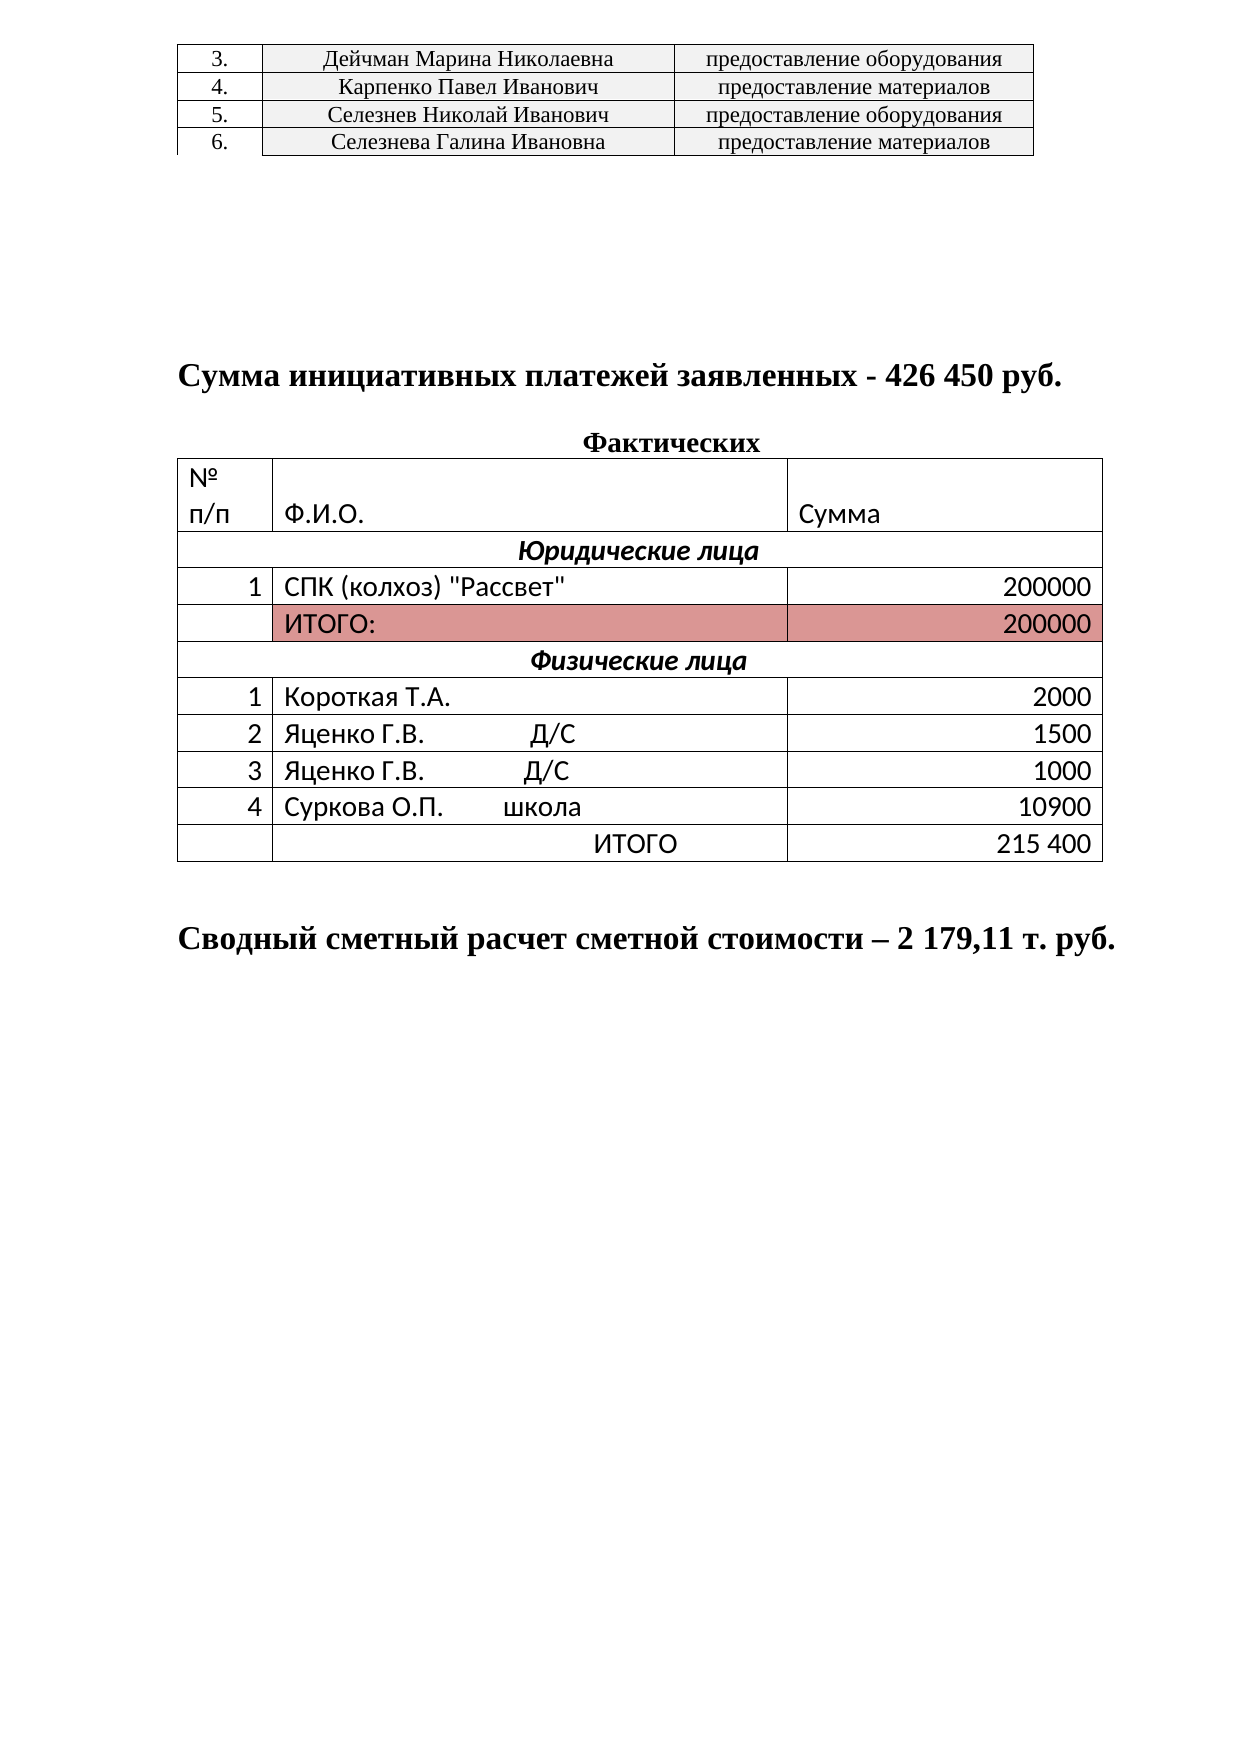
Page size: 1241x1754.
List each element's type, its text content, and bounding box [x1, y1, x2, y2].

table_cell 3 [178, 752, 272, 787]
table_cell 1500 [788, 715, 1102, 751]
table_cell Яценко Г.В. Д/С [273, 752, 787, 787]
table_cell № п/п [178, 459, 272, 531]
table_cell 1000 [788, 752, 1102, 787]
table_cell [178, 825, 272, 861]
table_cell 4. [178, 73, 262, 99]
table_cell Ф.И.О. [273, 459, 787, 531]
table_cell 10900 [788, 788, 1102, 824]
table_cell Селезнева Галина Ивановна [263, 128, 674, 155]
table_cell 5. [178, 101, 262, 127]
table_cell Селезнев Николай Иванович [263, 101, 674, 127]
table_cell 6. [178, 128, 262, 155]
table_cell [675, 73, 1033, 99]
table_cell Короткая Т.А. [273, 678, 787, 714]
table_cell ИТОГО: [273, 605, 787, 641]
table_cell 2 [178, 715, 272, 751]
table_cell 200000 [788, 605, 1102, 641]
table_cell Физические лица [178, 642, 1102, 677]
table_cell Яценко Г.В. Д/С [273, 715, 787, 751]
table_cell 2000 [788, 678, 1102, 714]
text Сумма инициативных платежей заявленных - 426 450 руб. [177, 355, 1152, 393]
table_cell Карпенко Павел Иванович [263, 73, 674, 99]
table_cell Сумма [788, 459, 1102, 531]
table_cell 215 400 [788, 825, 1102, 861]
table_cell 4 [178, 788, 272, 824]
table_cell 3. [178, 45, 262, 72]
table_cell ИТОГО [273, 825, 787, 861]
table_cell предоставление оборудования [675, 101, 1033, 127]
table_cell СПК (колхоз) "Рассвет" [273, 568, 787, 604]
table_cell Юридические лица [178, 532, 1102, 567]
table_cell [675, 128, 1033, 155]
table_cell 1 [178, 678, 272, 714]
table_cell [178, 605, 272, 641]
table_cell предоставление оборудования [675, 45, 1033, 72]
table_cell Суркова О.П. школа [273, 788, 787, 824]
table_header Фактических [177, 425, 1102, 458]
table_cell 200000 [788, 568, 1102, 604]
text Сводный сметный расчет сметной стоимости – 2 179,11 т. руб. [177, 918, 1152, 957]
table_cell Дейчман Марина Николаевна [263, 45, 674, 72]
table_cell 1 [178, 568, 272, 604]
